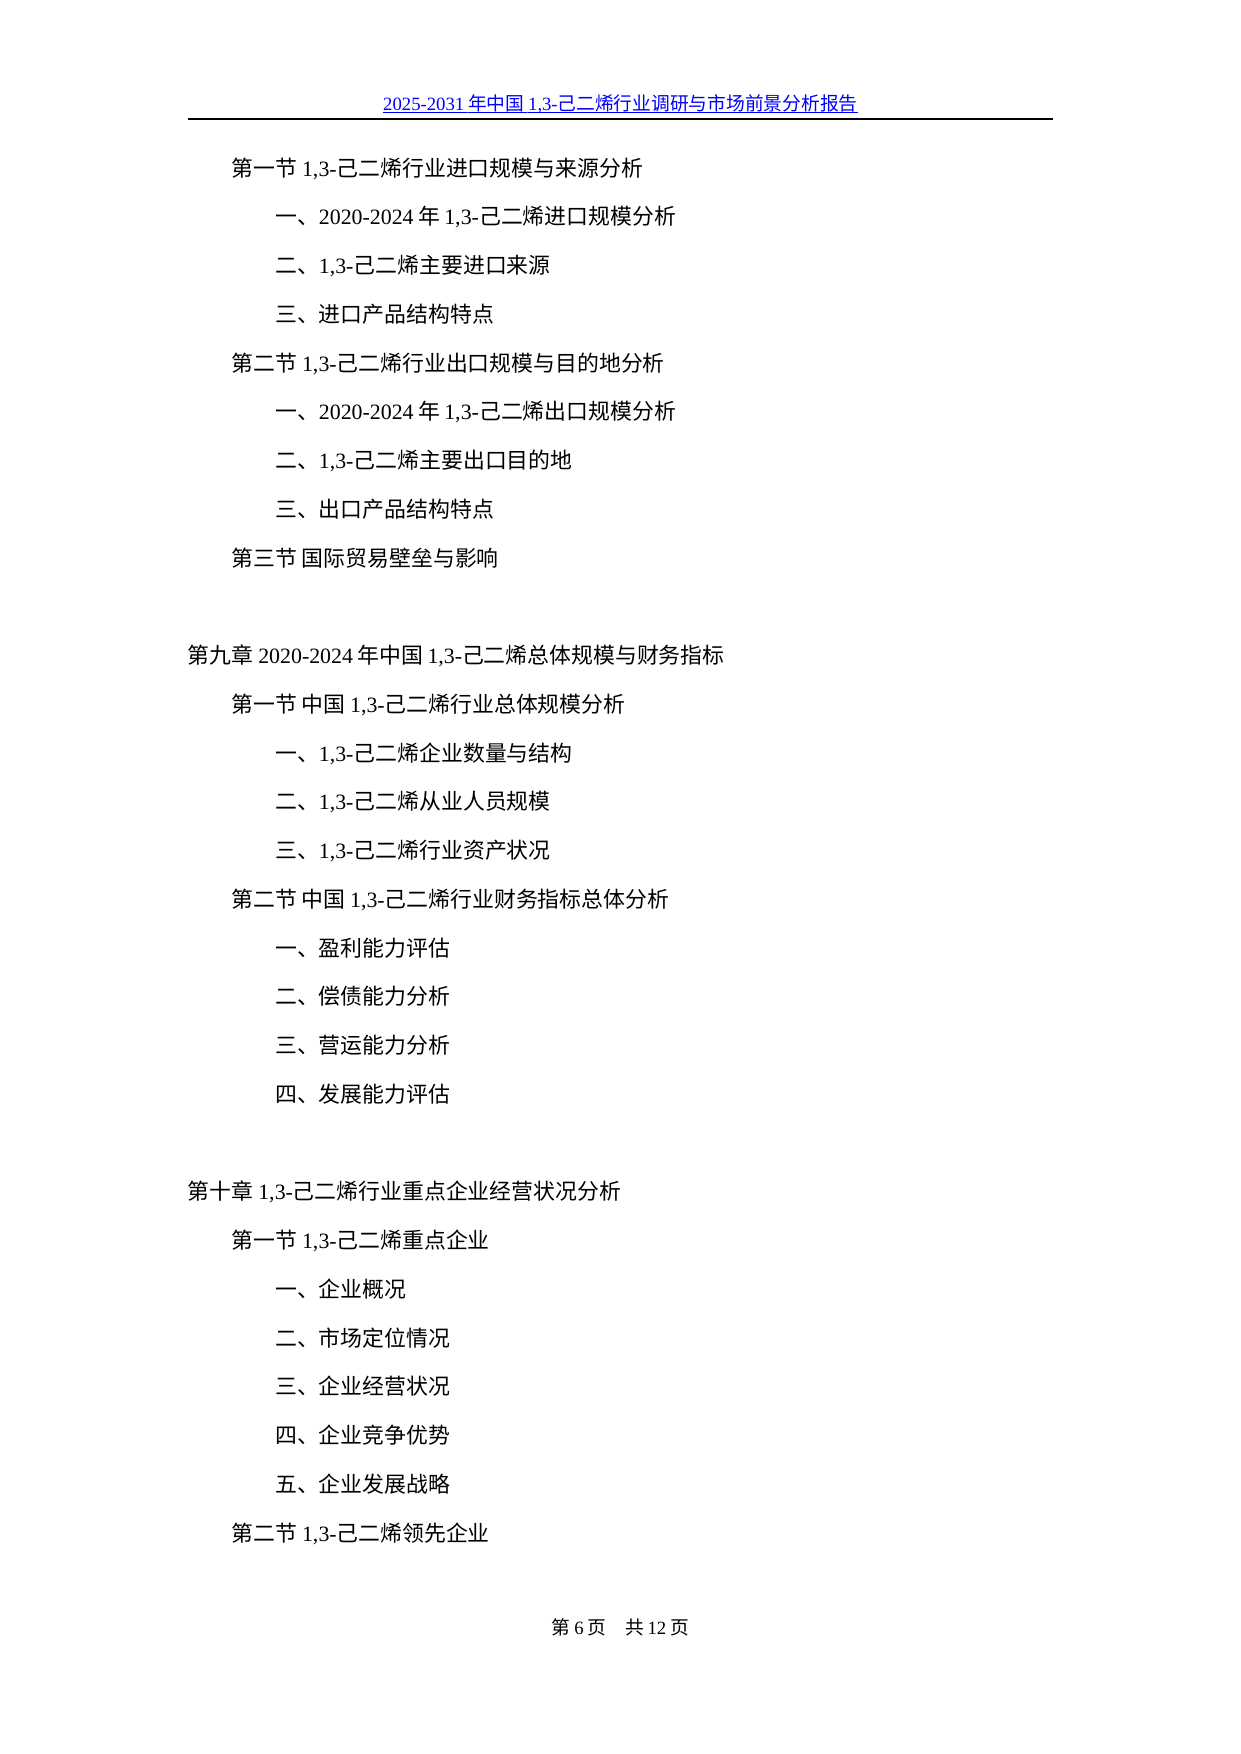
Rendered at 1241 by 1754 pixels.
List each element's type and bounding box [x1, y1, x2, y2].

text [187, 150, 1053, 1548]
